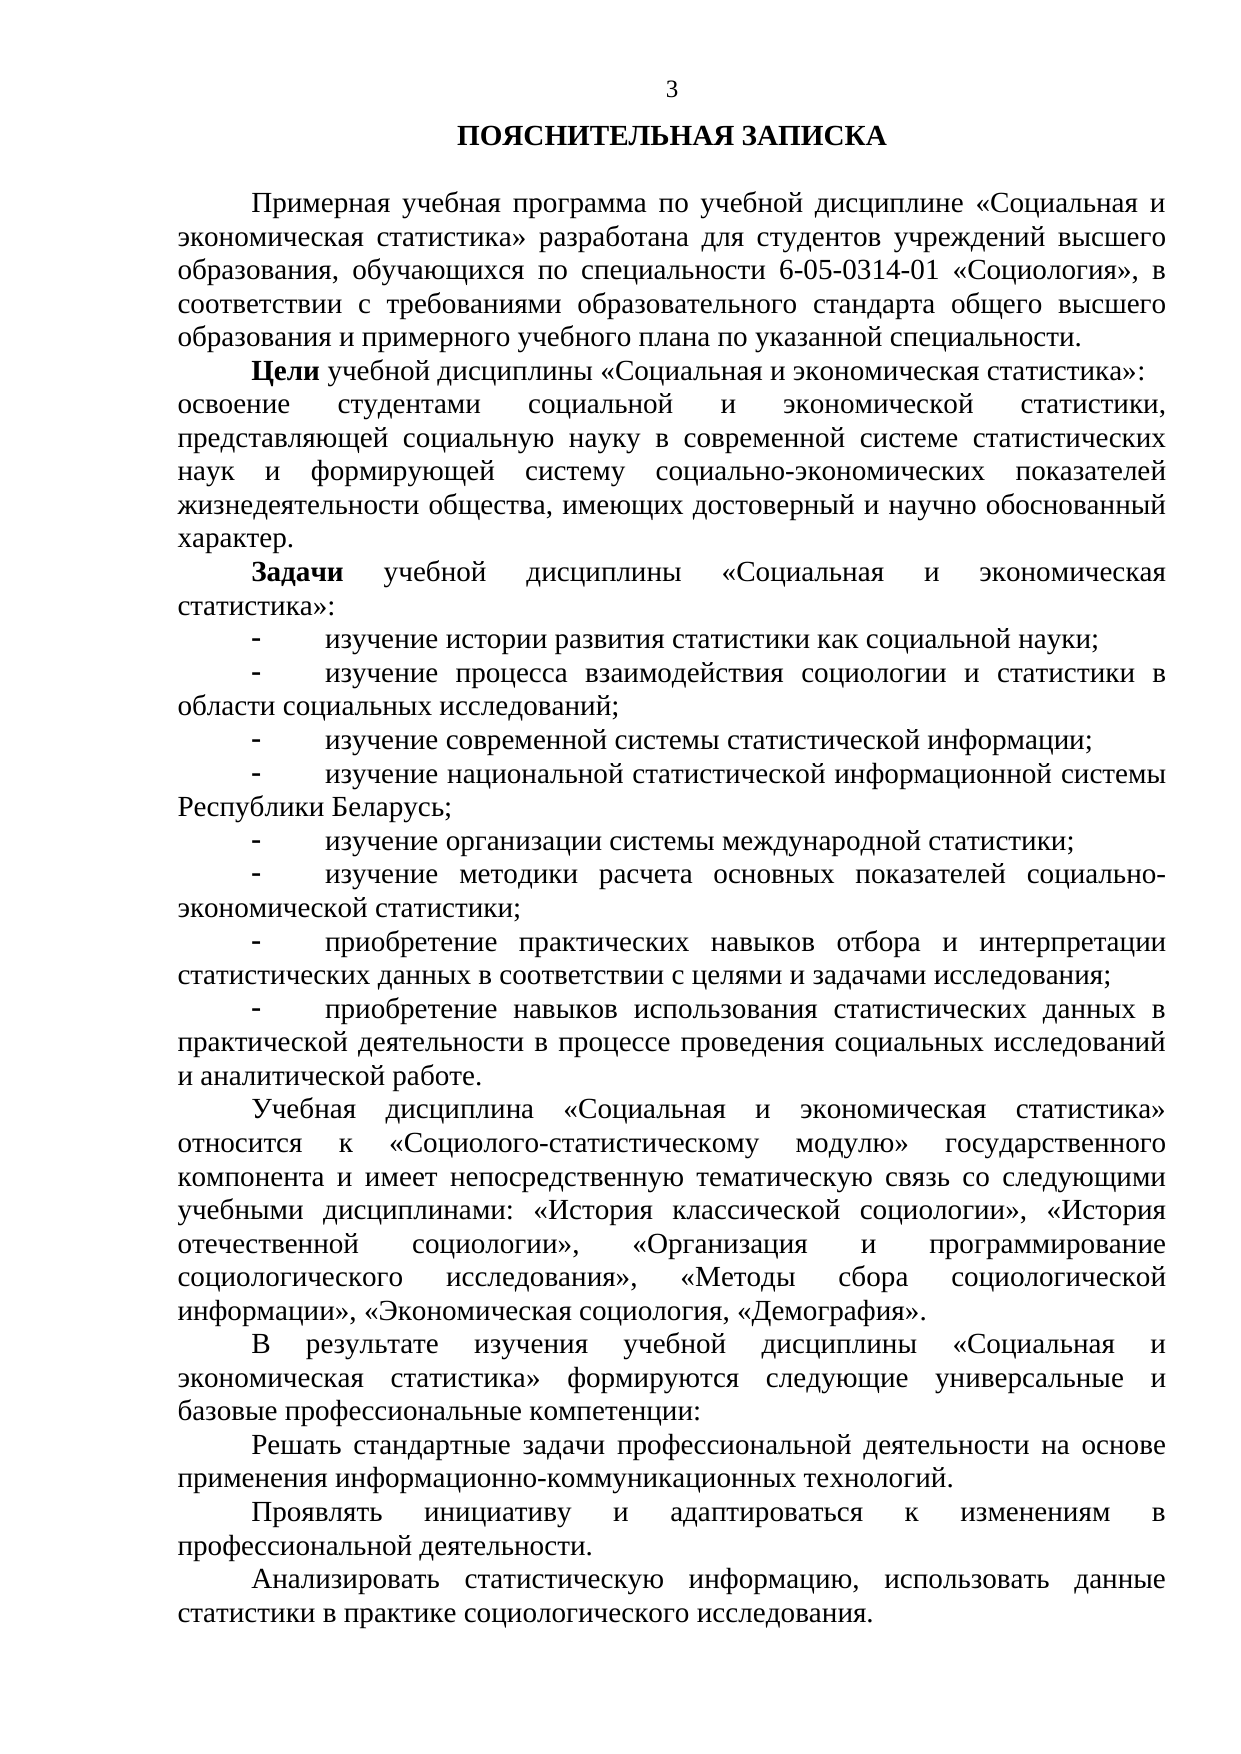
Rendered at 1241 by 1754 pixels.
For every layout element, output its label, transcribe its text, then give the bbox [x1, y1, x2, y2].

list приобретение навыков использования статистических данных в практической деятельности в процессе проведения социальных исследований и аналитической работе. [177, 991, 1167, 1092]
text В результате изучения учебной дисциплины «Социальная и экономическая статистика» формируются следующие универсальные и базовые профессиональные компетенции: [177, 1326, 1167, 1427]
text Анализировать статистическую информацию, использовать данные статистики в практике социологического исследования. [177, 1561, 1167, 1628]
list изучение истории развития статистики как социальной науки; [177, 621, 1167, 655]
list изучение процесса взаимодействия социологии и статистики в области социальных исследований; [177, 655, 1167, 722]
text освоение студентами социальной и экономической статистики, представляющей социальную науку в современной системе статистических наук и формирующей систему социально-экономических показателей жизнедеятельности общества, имеющих достоверный и научно обоснованный характер. [177, 386, 1167, 554]
text Учебная дисциплина «Социальная и экономическая статистика» относится к «Социолого-статистическому модулю» государственного компонента и имеет непосредственную тематическую связь со следующими учебными дисциплинами: «История классической социологии», «История отечественной социологии», «Организация и программирование социологического исследования», «Методы сбора социологической информации», «Экономическая социология, «Демография». [177, 1092, 1167, 1326]
text Задачи учебной дисциплины «Социальная и экономическая статистика»: [177, 554, 1167, 621]
text Примерная учебная программа по учебной дисциплине «Социальная и экономическая статистика» разработана для студентов учреждений высшего образования, обучающихся по специальности 6-05-0314-01 «Социология», в соответствии с требованиями образовательного стандарта общего высшего образования и примерного учебного плана по указанной специальности. [177, 185, 1167, 353]
list изучение методики расчета основных показателей социально-экономической статистики; [177, 857, 1167, 924]
list изучение современной системы статистической информации; [177, 722, 1167, 756]
text ПОЯСНИТЕЛЬНАЯ ЗАПИСКА [177, 118, 1167, 152]
list приобретение практических навыков отбора и интерпретации статистических данных в соответствии с целями и задачами исследования; [177, 924, 1167, 991]
text Проявлять инициативу и адаптироваться к изменениям в профессиональной деятельности. [177, 1494, 1167, 1561]
text Цели учебной дисциплины «Социальная и экономическая статистика»: [177, 353, 1167, 386]
list изучение организации системы международной статистики; [177, 823, 1167, 857]
list изучение национальной статистической информационной системы Республики Беларусь; [177, 756, 1167, 823]
text Решать стандартные задачи профессиональной деятельности на основе применения информационно-коммуникационных технологий. [177, 1427, 1167, 1494]
